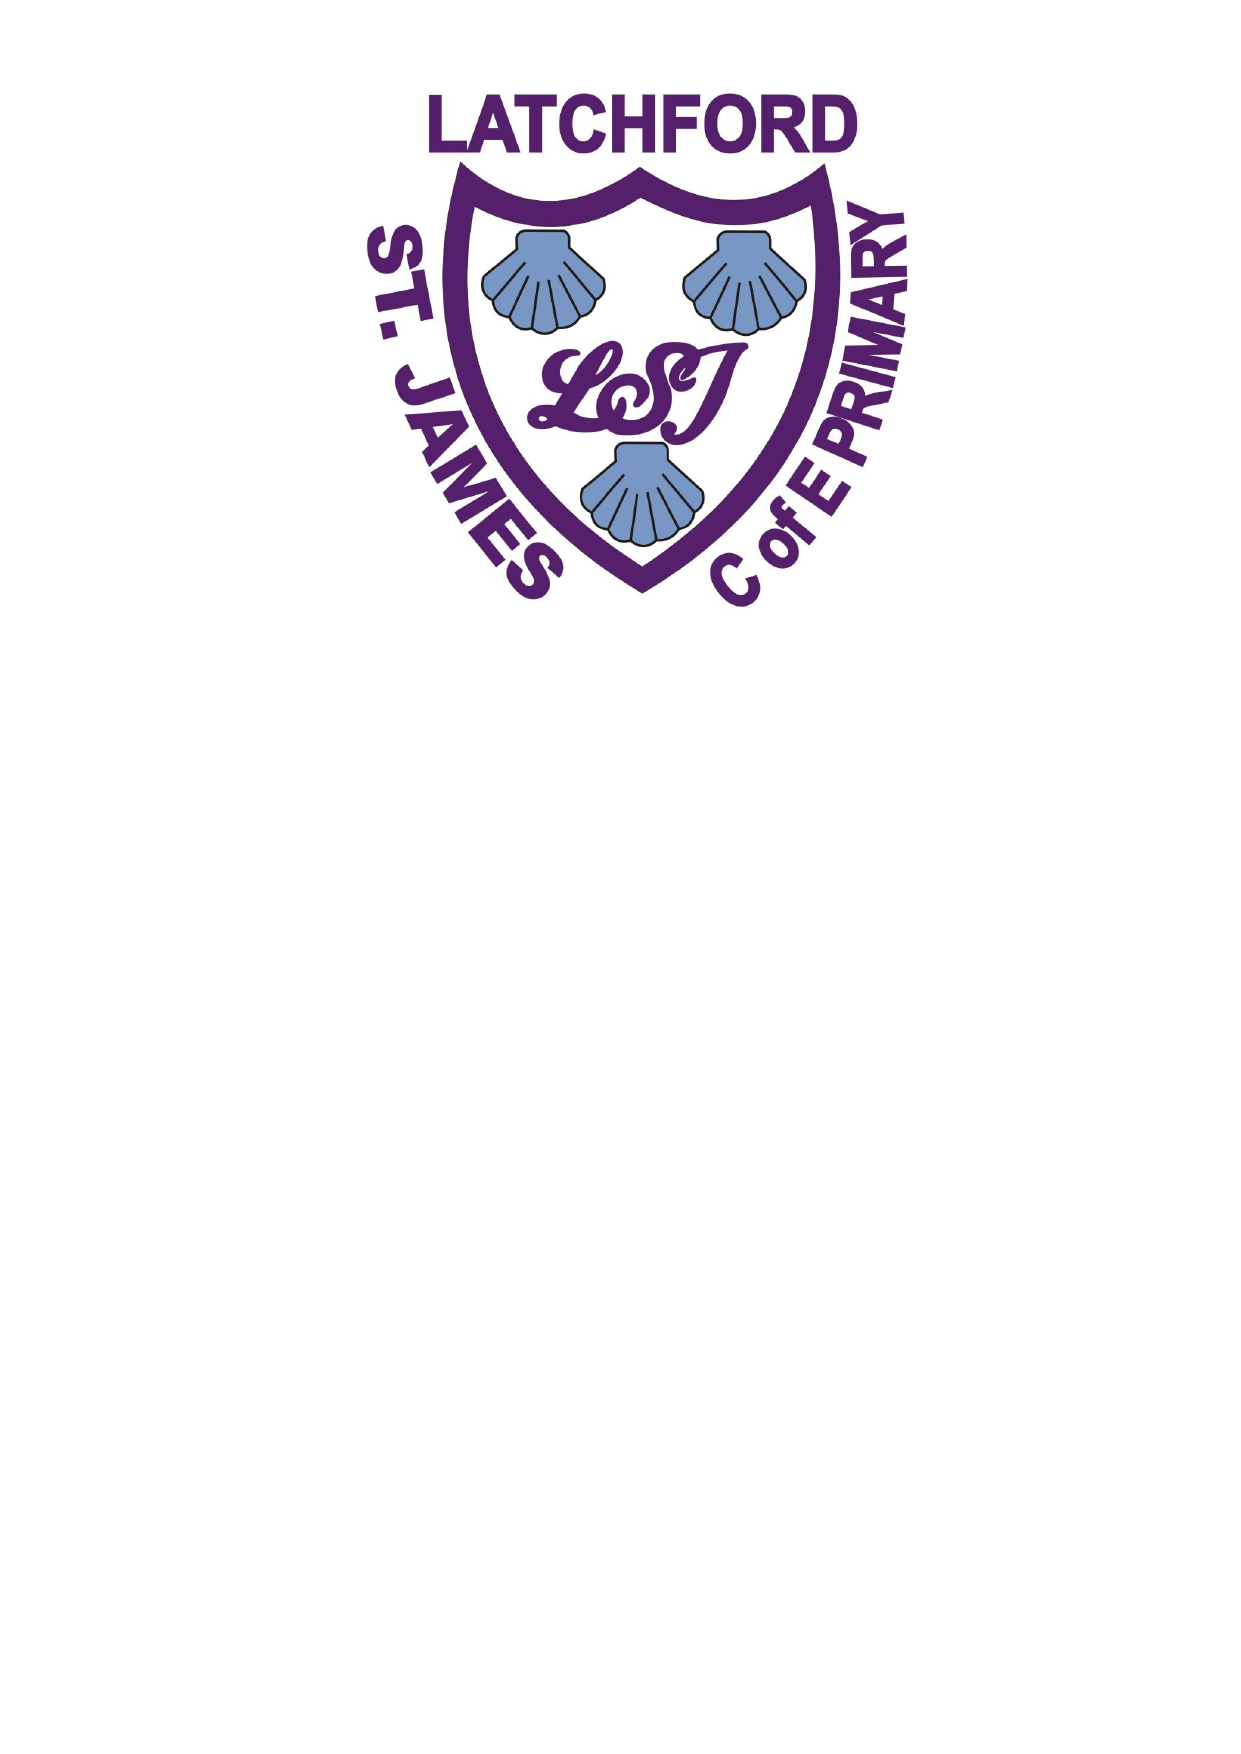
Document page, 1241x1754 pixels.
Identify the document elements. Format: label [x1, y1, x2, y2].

picture [365, 93, 908, 615]
